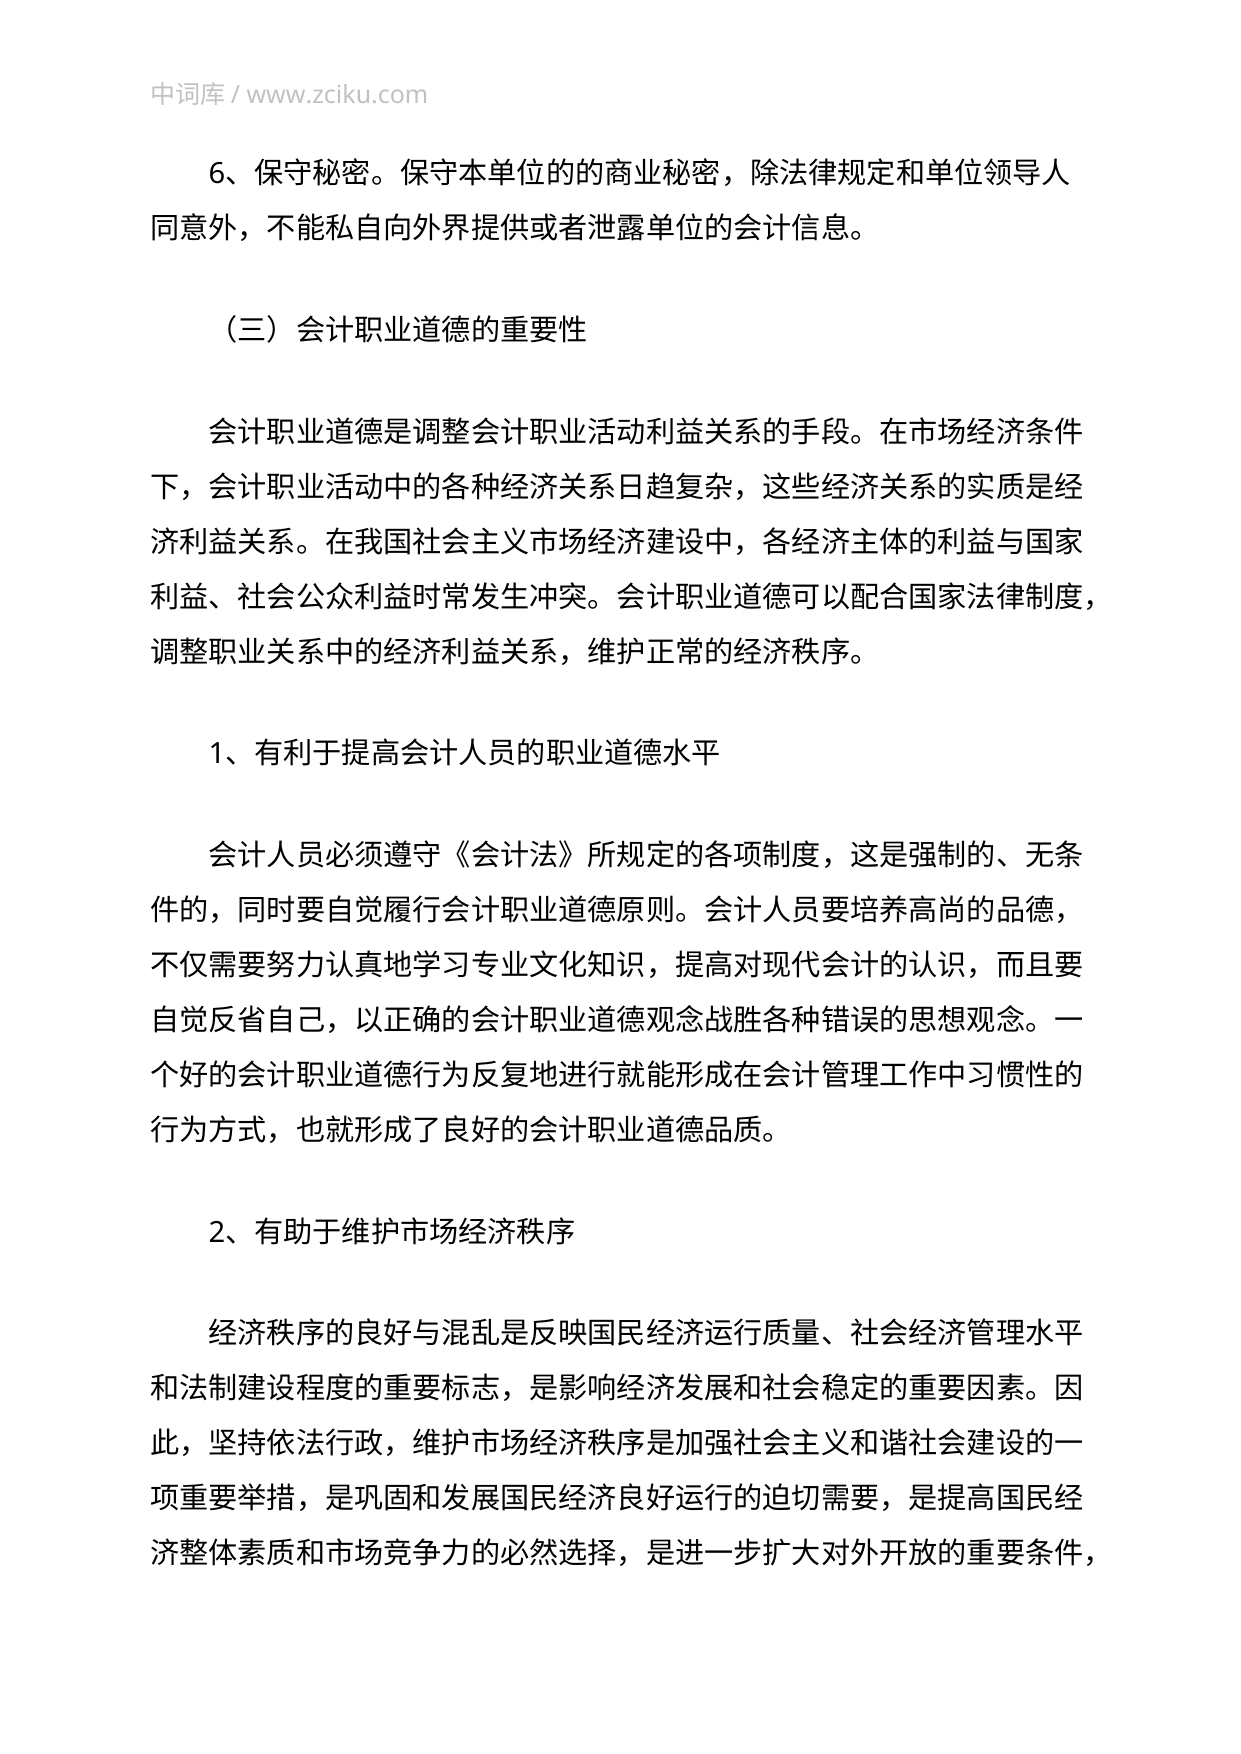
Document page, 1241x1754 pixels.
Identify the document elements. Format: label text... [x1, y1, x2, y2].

text 6、保守秘密。保守本单位的的商业秘密，除法律规定和单位领导人同意外，不能私自向外界提供或者泄露单位的会计信息。 [150, 150, 1090, 247]
text 2、有助于维护市场经济秩序 [150, 1208, 1090, 1251]
text 会计人员必须遵守《会计法》所规定的各项制度，这是强制的、无条件的，同时要自觉履行会计职业道德原则。会计人员要培养高尚的品德，不仅需要努力认真地学习专业文化知识，提高对现代会计的认识，而且要自觉反省自己，以正确的会计职业道德观念战胜各种错误的思想观念。一个好的会计职业道德行为反复地进行就能形成在会计管理工作中习惯性的行为方式，也就形成了良好的会计职业道德品质。 [150, 832, 1090, 1149]
text 1、有利于提高会计人员的职业道德水平 [150, 730, 1090, 772]
text 会计职业道德是调整会计职业活动利益关系的手段。在市场经济条件下，会计职业活动中的各种经济关系日趋复杂，这些经济关系的实质是经济利益关系。在我国社会主义市场经济建设中，各经济主体的利益与国家利益、社会公众利益时常发生冲突。会计职业道德可以配合国家法律制度，调整职业关系中的经济利益关系，维护正常的经济秩序。 [150, 408, 1090, 670]
text （三）会计职业道德的重要性 [150, 307, 1090, 349]
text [150, 1310, 1090, 1572]
